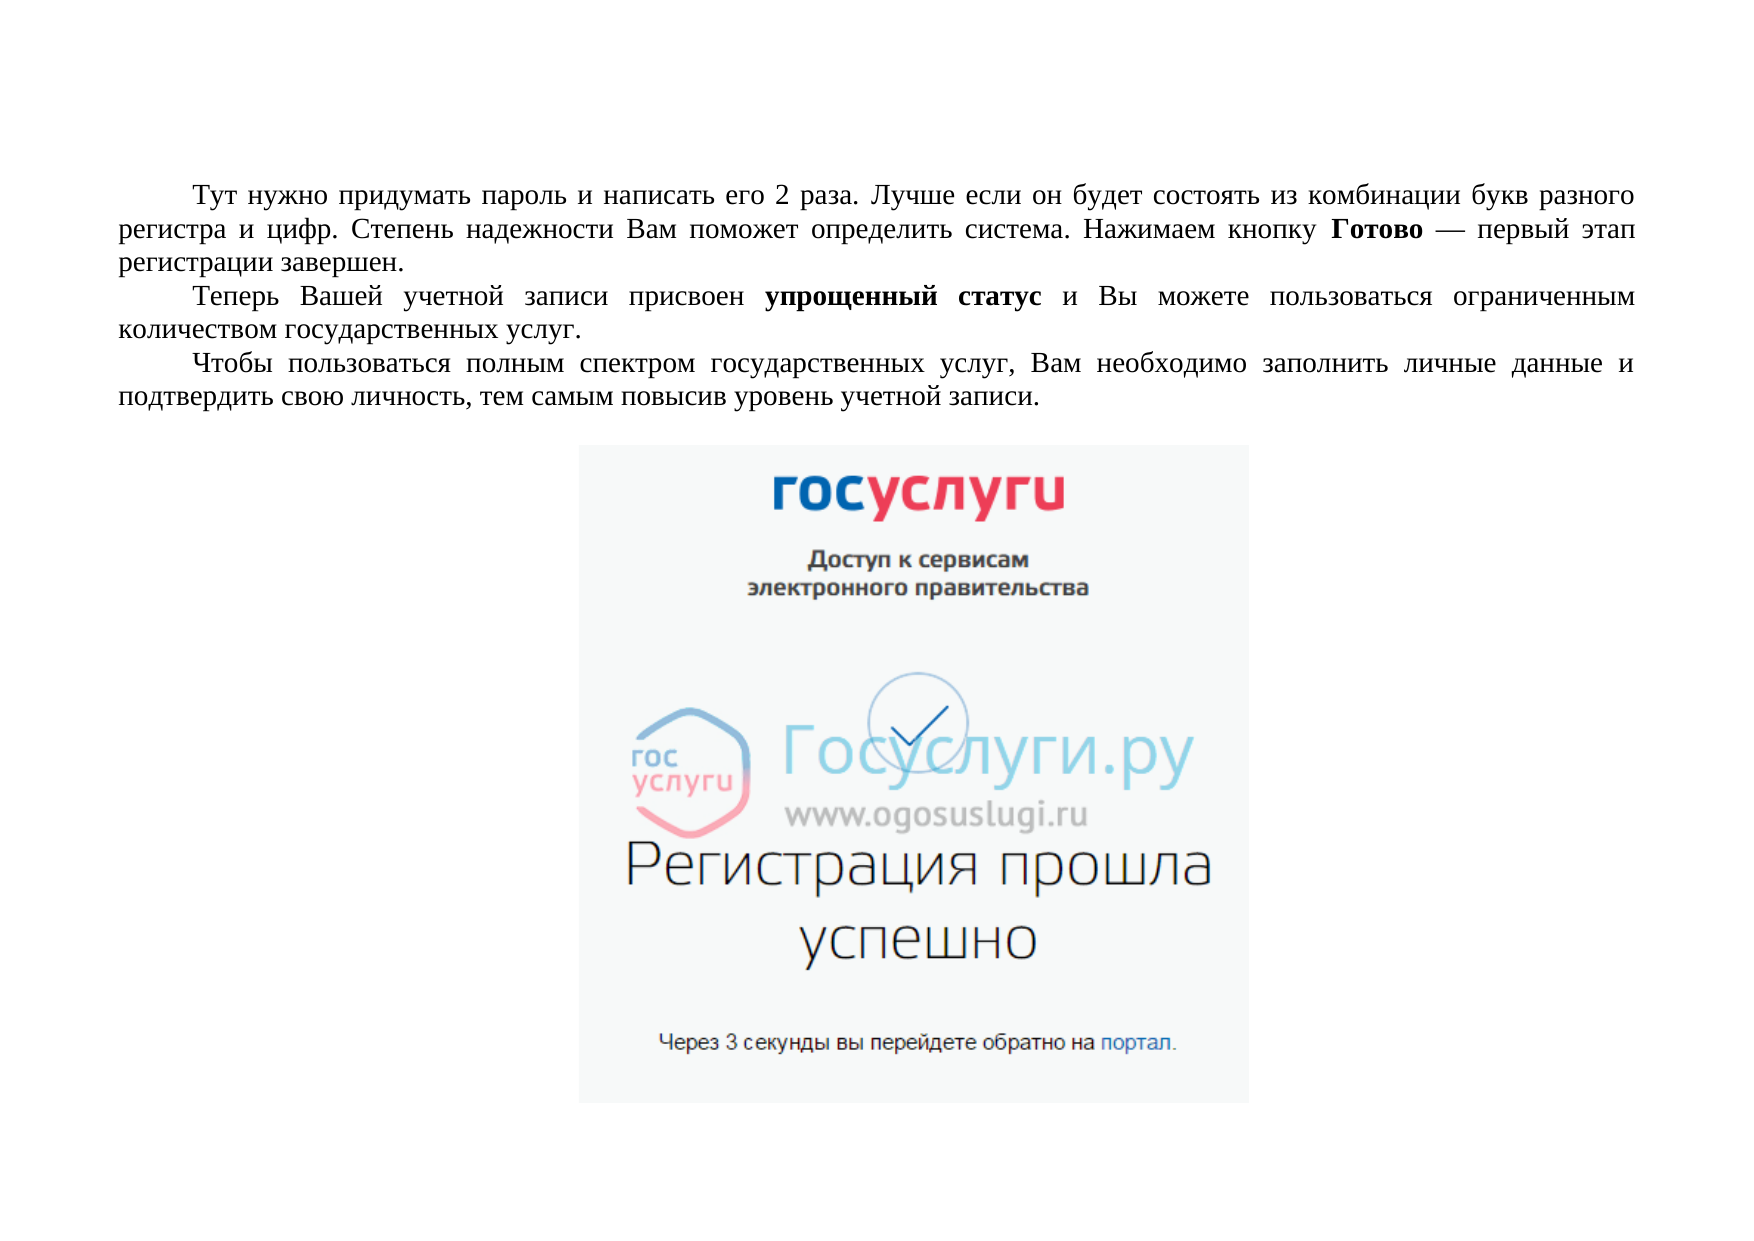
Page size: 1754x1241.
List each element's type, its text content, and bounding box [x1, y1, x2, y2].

text Тут нужно придумать пароль и написать его 2 раза. Лучше если он будет состоять из комбинации букв разного регистра и цифр. Степень надежности Вам поможет определить система. Нажимаем кнопку Готово — первый этап регистрации завершен. [118, 177, 1636, 278]
text Чтобы пользоваться полным спектром государственных услуг, Вам необходимо заполнить личные данные и подтвердить свою личность, тем самым повысив уровень учетной записи. [118, 345, 1636, 412]
picture [578, 445, 1249, 1103]
text Теперь Вашей учетной записи присвоен упрощенный статус и Вы можете пользоваться ограниченным количеством государственных услуг. [118, 278, 1636, 345]
